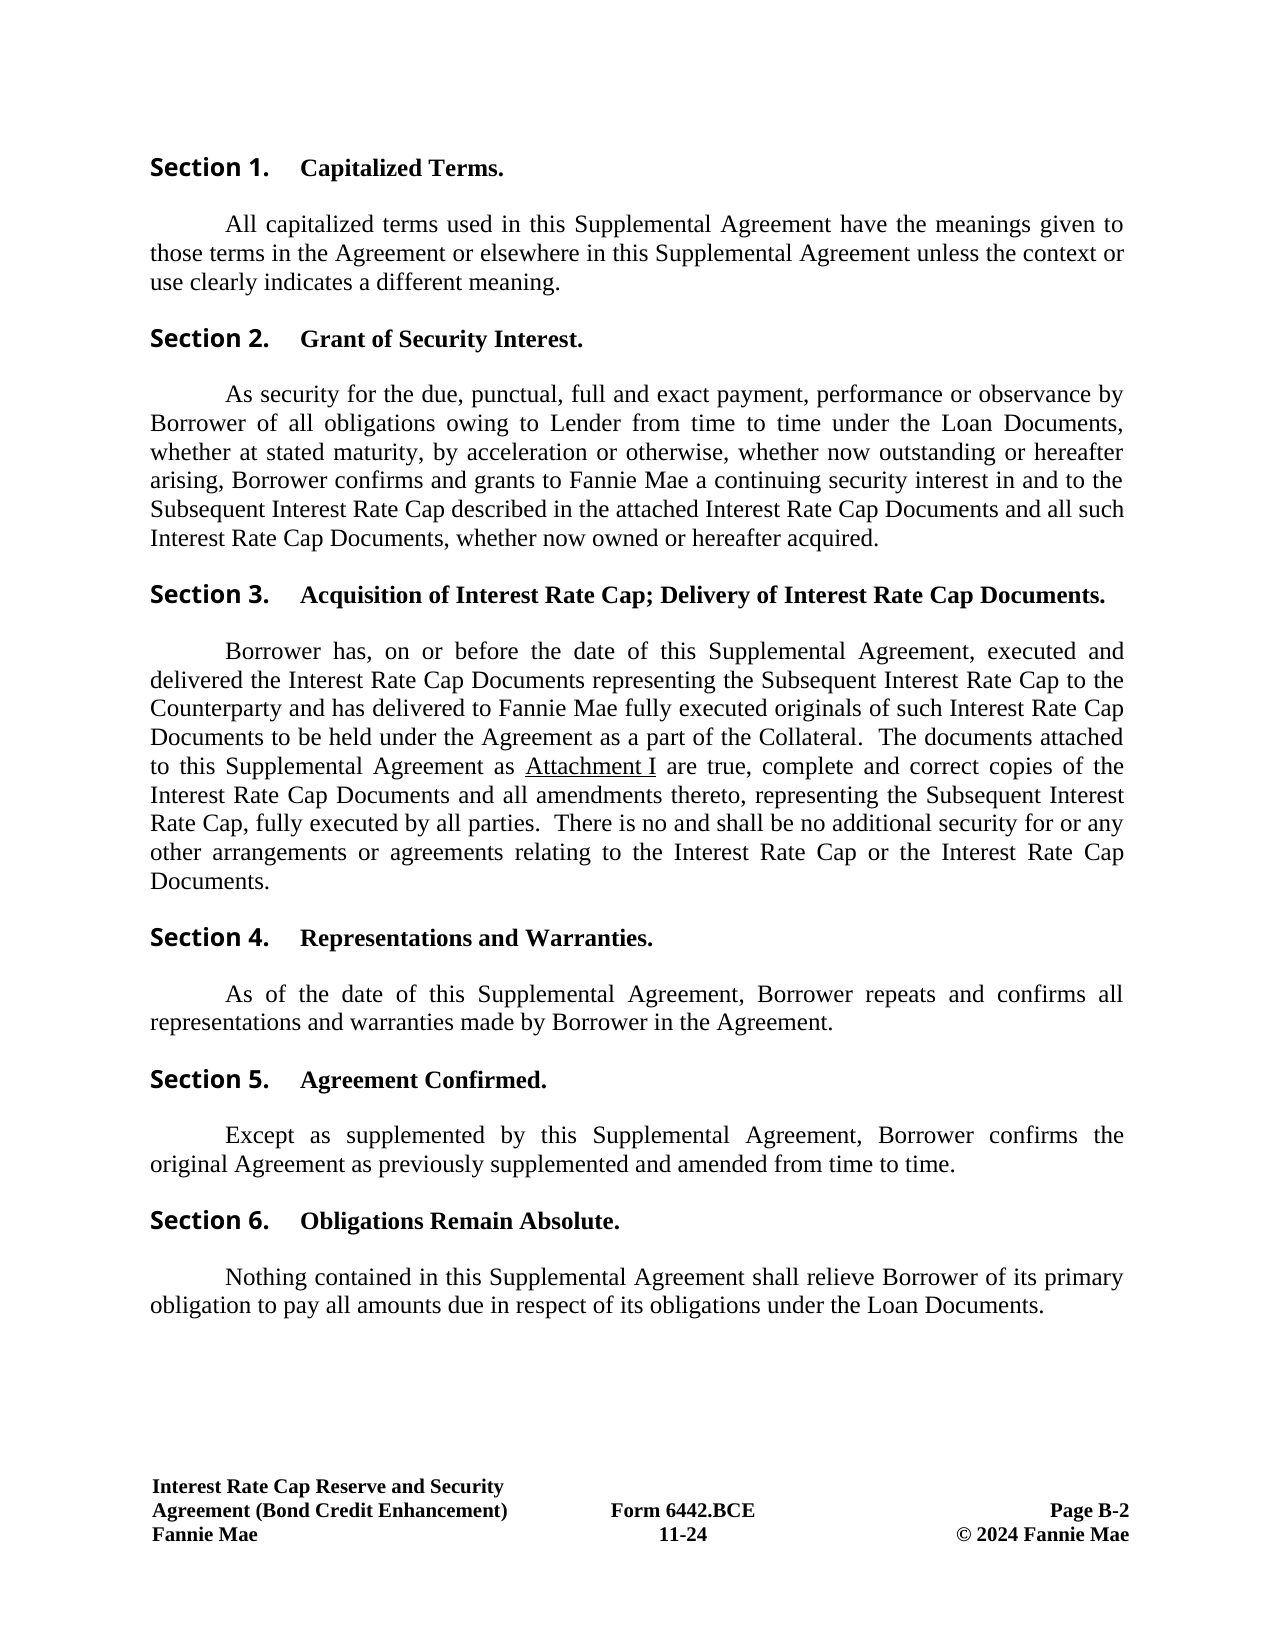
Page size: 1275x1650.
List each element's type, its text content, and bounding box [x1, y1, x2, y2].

text As security for the due, punctual, full and exact payment, performance or observance by Borrower of all obligations owing to Lender from time to time under the Loan Documents, whether at stated maturity, by acceleration or otherwise, whether now outstanding or hereafter arising, Borrower confirms and grants to Fannie Mae a continuing security interest in and to the Subsequent Interest Rate Cap described in the attached Interest Rate Cap Documents and all such Interest Rate Cap Documents, whether now owned or hereafter acquired. [150, 379, 1125, 552]
list Obligations Remain Absolute. [150, 1203, 1125, 1237]
text All capitalized terms used in this Supplemental Agreement have the meanings given to those terms in the Agreement or elsewhere in this Supplemental Agreement unless the context or use clearly indicates a different meaning. [150, 209, 1125, 295]
list Representations and Warranties. [150, 920, 1125, 954]
text Borrower has, on or before the date of this Supplemental Agreement, executed and delivered the Interest Rate Cap Documents representing the Subsequent Interest Rate Cap to the Counterparty and has delivered to Fannie Mae fully executed originals of such Interest Rate Cap Documents to be held under the Agreement as a part of the Collateral. The documents attached to this Supplemental Agreement as Attachment I are true, complete and correct copies of the Interest Rate Cap Documents and all amendments thereto, representing the Subsequent Interest Rate Cap, fully executed by all parties. There is no and shall be no additional security for or any other arrangements or agreements relating to the Interest Rate Cap or the Interest Rate Cap Documents. [150, 636, 1125, 895]
list Agreement Confirmed. [150, 1061, 1125, 1095]
text As of the date of this Supplemental Agreement, Borrower repeats and confirms all representations and warranties made by Borrower in the Agreement. [150, 979, 1125, 1036]
list Capitalized Terms. [150, 150, 1125, 184]
list Acquisition of Interest Rate Cap; Delivery of Interest Rate Cap Documents. [150, 577, 1125, 611]
text Except as supplemented by this Supplemental Agreement, Borrower confirms the original Agreement as previously supplemented and amended from time to time. [150, 1120, 1125, 1178]
text Nothing contained in this Supplemental Agreement shall relieve Borrower of its primary obligation to pay all amounts due in respect of its obligations under the Loan Documents. [150, 1262, 1125, 1319]
list Grant of Security Interest. [150, 320, 1125, 354]
